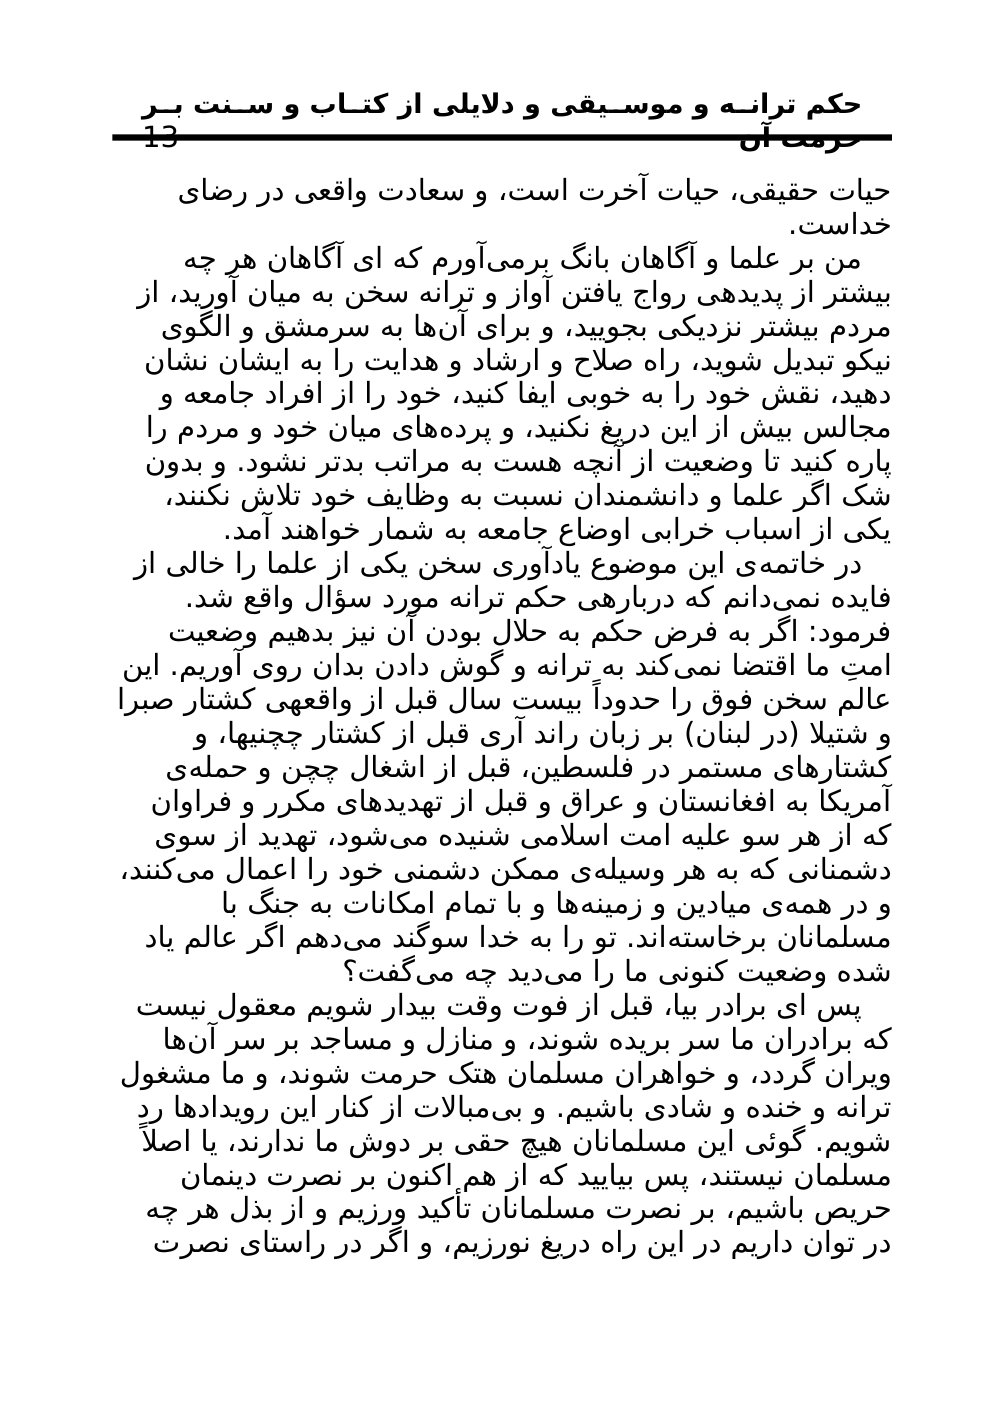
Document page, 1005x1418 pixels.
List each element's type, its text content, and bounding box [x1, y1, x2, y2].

text من بر علما و آگاهان بانگ برمی‌آورم که ای آگاهان هر چه بیشتر از پدیده‎ی رواج یافتن آواز و ترانه سخن به میان آورید، از مردم بیشتر نزدیکی بجویید، و برای آن‌ها به سرمشق و الگوی نیکو تبدیل شوید، راه صلاح و ارشاد و هدایت را به ایشان نشان دهید، نقش خود را به خوبی ایفا کنید، خود را از افراد جامعه و مجالس بیش از این دریغ نکنید، و پرده‌های میان خود و مردم را پاره کنید تا وضعیت از آن‎چه هست به مراتب بدتر نشود. و بدون شک اگر علما و دانش‎مندان نسبت به وظایف خود تلاش نکنند، یکی از اسباب خرابی اوضاع جامعه به شمار خواهند آمد. [112, 241, 892, 547]
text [112, 988, 892, 1260]
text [112, 173, 892, 241]
text در خاتمه‌ی این موضوع یادآوری سخن یکی از علما را خالی از فایده نمی‌دانم که درباره‎ی حکم ترانه مورد سؤال واقع شد. فرمود: اگر به فرض حکم به حلال بودن آن نیز بدهیم وضعیت امتِ ما اقتضا نمی‌کند به ترانه و گوش دادن بدان روی آوریم. این عالم سخن فوق را حدوداً بیست سال قبل از واقعه‎ی کشتار صبرا و شتیلا (در لبنان) بر زبان راند آری قبل از کشتار چچنی‎ها، و کشتارهای مستمر در فلسطین، قبل از اشغال چچن و حمله‌ی آمریکا به افغانستان و عراق و قبل از تهدیدهای مکرر و فراوان که از هر سو علیه امت اسلامی شنیده می‌شود، تهدید از سوی دشمنانی که به هر وسیله‌ی ممکن دشمنی خود را اعمال می‌کنند، و در همه‌‌ی میادین و زمینه‌ها و با تمام امکانات به جنگ با مسلمانان برخاسته‌اند. تو را به خدا سوگند می‌دهم اگر عالم یاد شده وضعیت کنونی ما را می‌دید چه می‌گفت؟ [112, 547, 892, 988]
